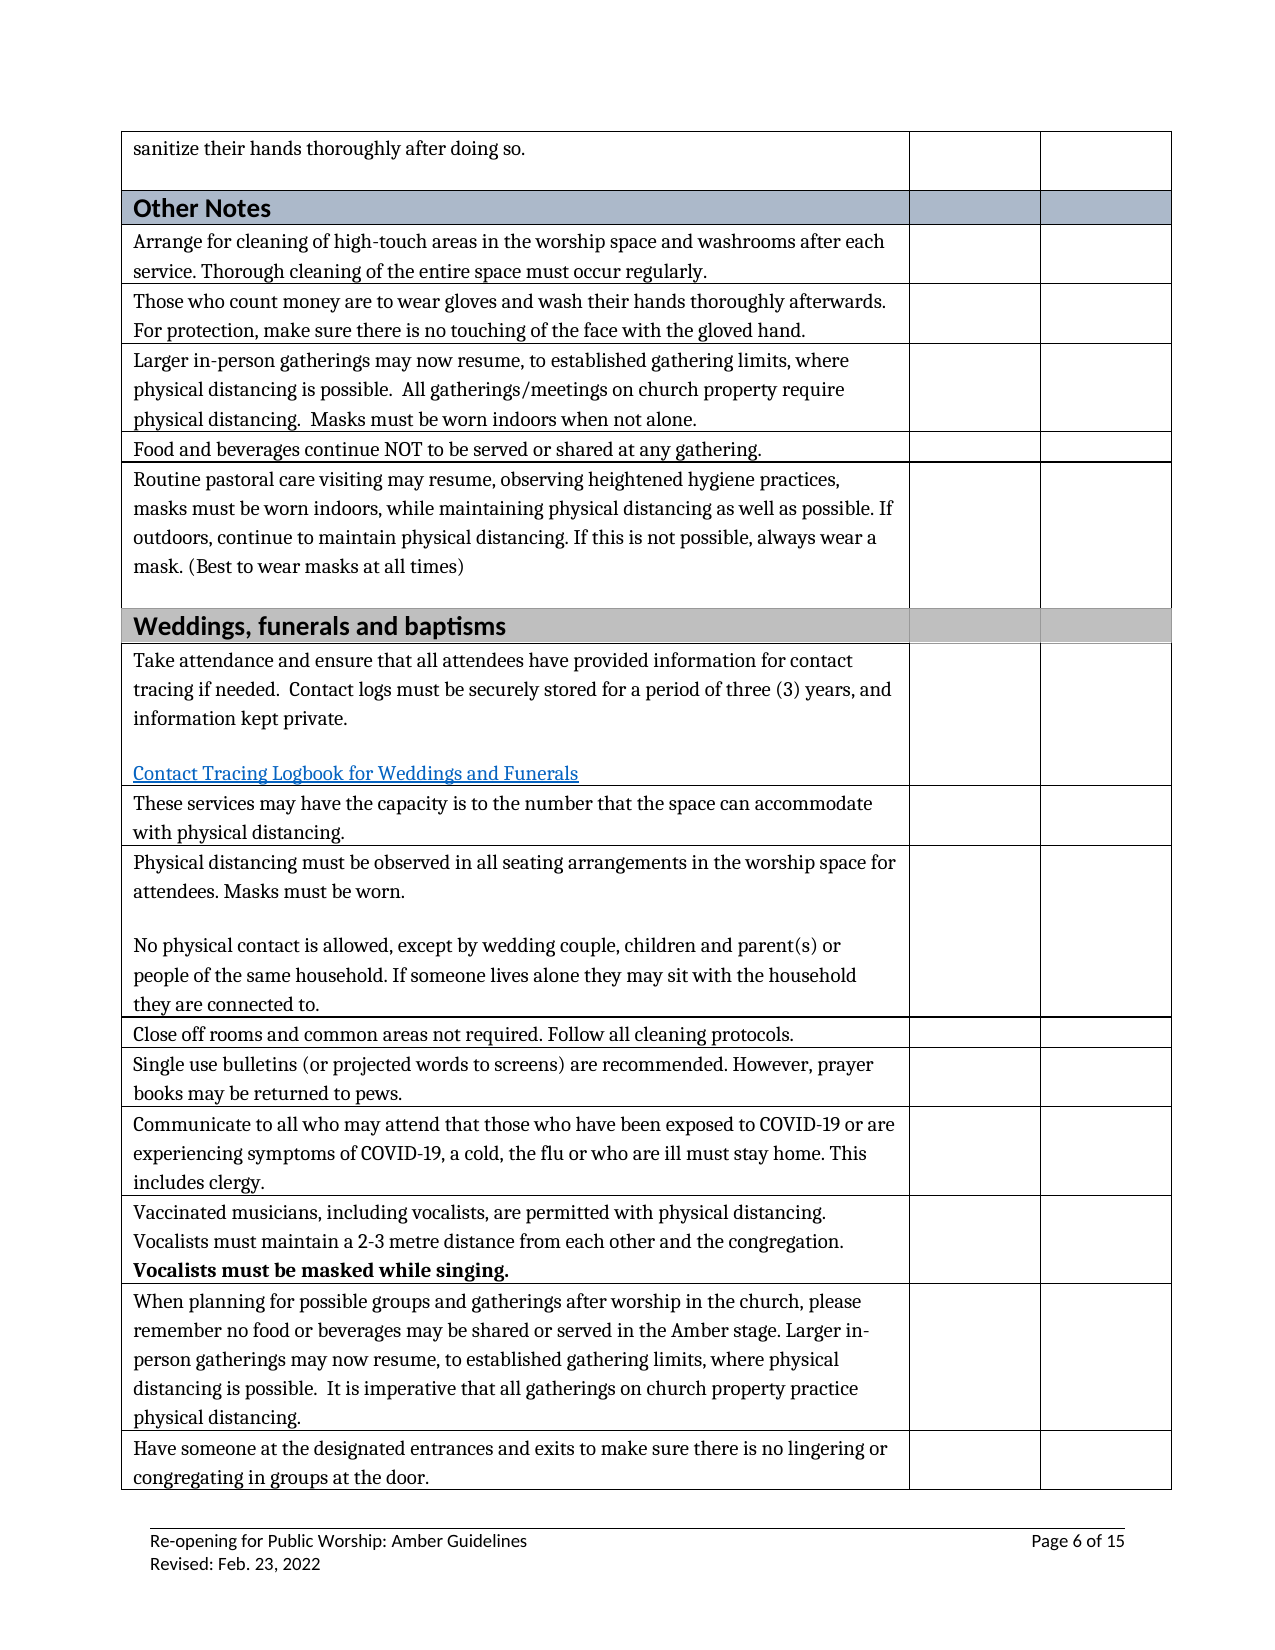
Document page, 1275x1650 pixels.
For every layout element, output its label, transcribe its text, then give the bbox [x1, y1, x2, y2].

table_cell [910, 344, 1040, 431]
table_cell [1041, 1284, 1171, 1430]
table_cell Weddings, funerals and baptisms [122, 609, 909, 642]
table_cell Larger in-person gatherings may now resume, to established gathering limits, where physical distancing is possible. All gatherings/meetings on church property require physical distancing. Masks must be worn indoors when not alone. [122, 344, 909, 431]
table_cell [1041, 432, 1171, 461]
table_cell Routine pastoral care visiting may resume, observing heightened hygiene practices, masks must be worn indoors, while maintaining physical distancing as well as possible. If outdoors, continue to maintain physical distancing. If this is not possible, always wear a mask. (Best to wear masks at all times) [122, 463, 909, 608]
table_cell Arrange for cleaning of high-touch areas in the worship space and washrooms after each service. Thorough cleaning of the entire space must occur regularly. [122, 225, 909, 283]
table_cell Have someone at the designated entrances and exits to make sure there is no lingering or congregating in groups at the door. [122, 1431, 909, 1489]
table_cell [1041, 463, 1171, 608]
table_cell [1041, 191, 1171, 224]
table_cell [910, 191, 1040, 224]
table_cell [1041, 1431, 1171, 1489]
table_cell [910, 1107, 1040, 1194]
table_cell [1041, 786, 1171, 844]
table_cell [910, 132, 1040, 190]
table_cell These services may have the capacity is to the number that the space can accommodate with physical distancing. [122, 786, 909, 844]
table_cell [1041, 644, 1171, 785]
table_cell [910, 463, 1040, 608]
table_cell [910, 1048, 1040, 1106]
table_cell [1041, 284, 1171, 343]
table_cell [910, 1196, 1040, 1283]
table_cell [122, 132, 909, 190]
table_cell [910, 609, 1040, 642]
table_cell [1041, 1107, 1171, 1194]
table_cell [1041, 846, 1171, 1016]
table_cell Other Notes [122, 191, 909, 224]
table_cell [1041, 609, 1171, 642]
table_cell [1041, 1018, 1171, 1047]
table_cell [1041, 1048, 1171, 1106]
table_cell [910, 1284, 1040, 1430]
table_cell [910, 1431, 1040, 1489]
table_cell [910, 284, 1040, 343]
table_cell [910, 786, 1040, 844]
table_cell Take attendance and ensure that all attendees have provided information for contact tracing if needed. Contact logs must be securely stored for a period of three (3) years, and information kept private. Contact Tracing Logbook for Weddings and Funerals [122, 644, 909, 785]
table_cell [910, 644, 1040, 785]
table_cell Single use bulletins (or projected words to screens) are recommended. However, prayer books may be returned to pews. [122, 1048, 909, 1106]
table_cell When planning for possible groups and gatherings after worship in the church, please remember no food or beverages may be shared or served in the Amber stage. Larger in-person gatherings may now resume, to established gathering limits, where physical distancing is possible. It is imperative that all gatherings on church property practice physical distancing. [122, 1284, 909, 1430]
table_cell Food and beverages continue NOT to be served or shared at any gathering. [122, 432, 909, 461]
table_cell [910, 1018, 1040, 1047]
table_cell Vaccinated musicians, including vocalists, are permitted with physical distancing. Vocalists must maintain a 2-3 metre distance from each other and the congregation. Vocalists must be masked while singing. [122, 1196, 909, 1283]
table_cell [1041, 225, 1171, 283]
table_cell [1041, 1196, 1171, 1283]
table_cell [1041, 132, 1171, 190]
table_cell Physical distancing must be observed in all seating arrangements in the worship space for attendees. Masks must be worn. No physical contact is allowed, except by wedding couple, children and parent(s) or people of the same household. If someone lives alone they may sit with the household they are connected to. [122, 846, 909, 1016]
table_cell [910, 225, 1040, 283]
table_cell [1041, 344, 1171, 431]
table_cell [910, 846, 1040, 1016]
table_cell Close off rooms and common areas not required. Follow all cleaning protocols. [122, 1018, 909, 1047]
table_cell [910, 432, 1040, 461]
table_cell Communicate to all who may attend that those who have been exposed to COVID-19 or are experiencing symptoms of COVID-19, a cold, the flu or who are ill must stay home. This includes clergy. [122, 1107, 909, 1194]
table_cell Those who count money are to wear gloves and wash their hands thoroughly afterwards. For protection, make sure there is no touching of the face with the gloved hand. [122, 284, 909, 343]
